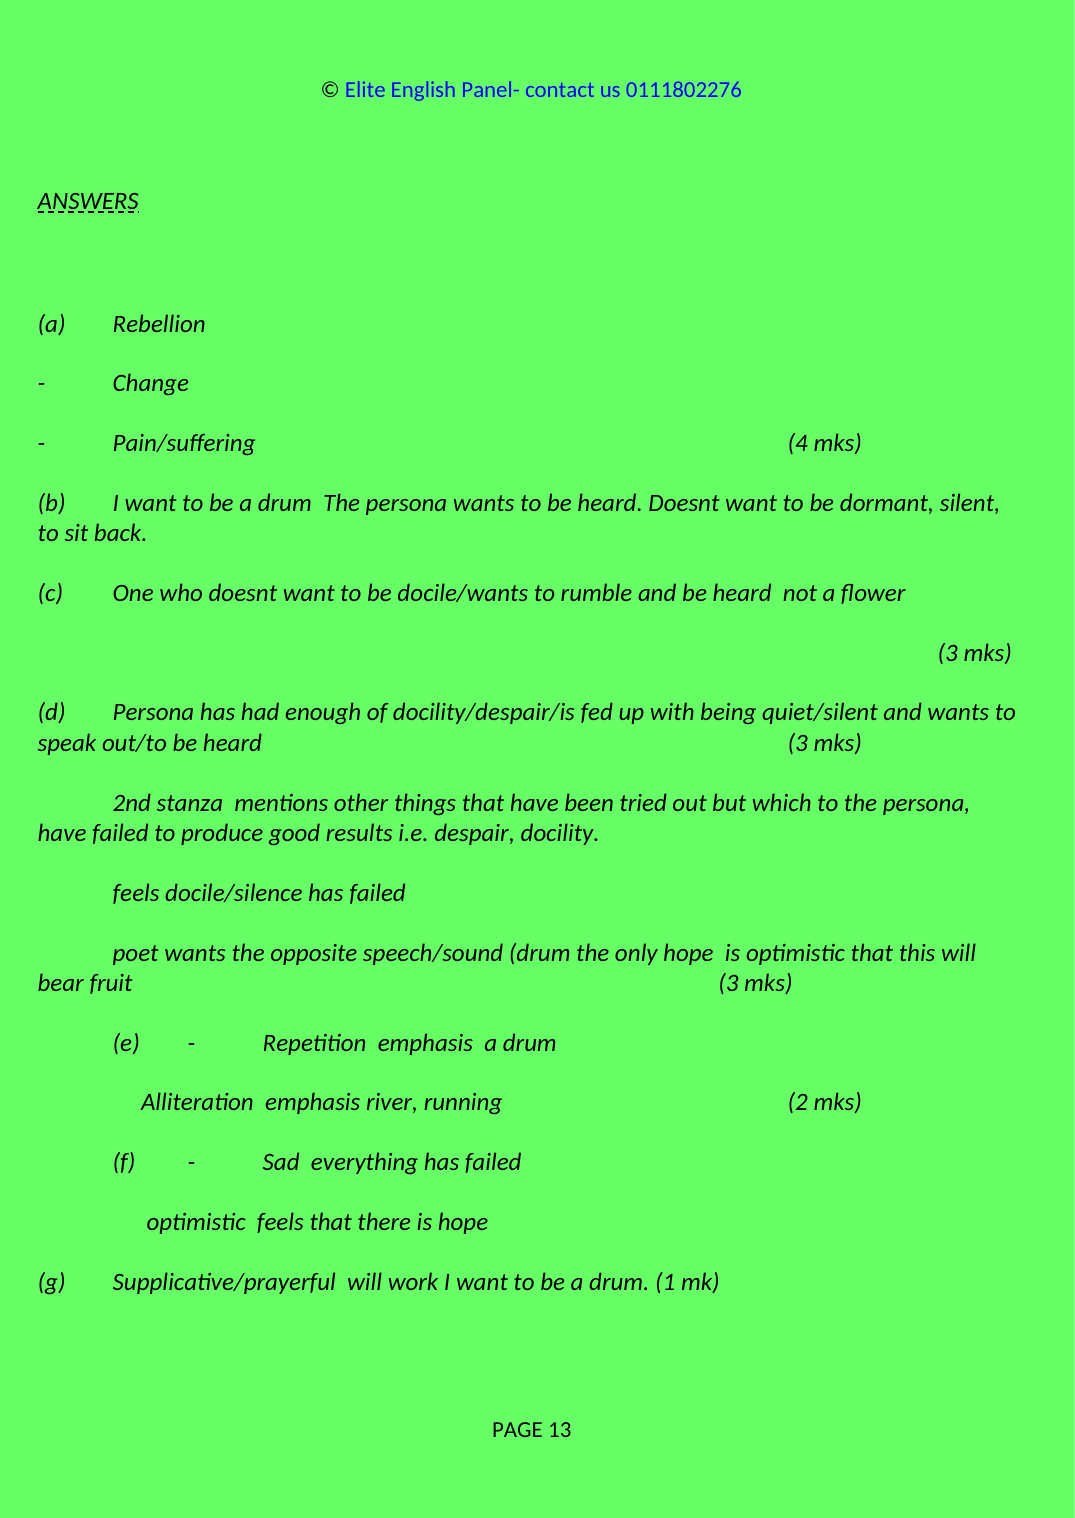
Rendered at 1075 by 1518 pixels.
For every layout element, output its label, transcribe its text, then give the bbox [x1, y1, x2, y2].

text 2nd stanza mentions other things that have been tried out but which to the persona, have failed to produce good results i.e. despair, docility. [37, 787, 1025, 848]
text (b) I want to be a drum The persona wants to be heard. Doesnt want to be dormant, silent, to sit back. [37, 487, 1025, 548]
text (3 mks) [37, 637, 1025, 667]
text Alliteration emphasis river, running (2 mks) [37, 1087, 1025, 1117]
text (f) - Sad everything has failed [37, 1146, 1025, 1177]
text feels docile/silence has failed [37, 877, 1025, 907]
text (e) - Repetition emphasis a drum [37, 1027, 1025, 1057]
text (c) One who doesnt want to be docile/wants to rumble and be heard not a flower [37, 577, 1025, 608]
text (a) Rebellion [37, 308, 1025, 338]
text (d) Persona has had enough of docility/despair/is fed up with being quiet/silent and wants to speak out/to be heard (3 mks) [37, 697, 1025, 758]
text - Pain/suffering (4 mks) [37, 427, 1025, 458]
text poet wants the opposite speech/sound (drum the only hope is optimistic that this will bear fruit (3 mks) [37, 937, 1025, 998]
text optimistic feels that there is hope [37, 1206, 1025, 1236]
text - Change [37, 368, 1025, 398]
text ANSWERS [37, 185, 1025, 216]
